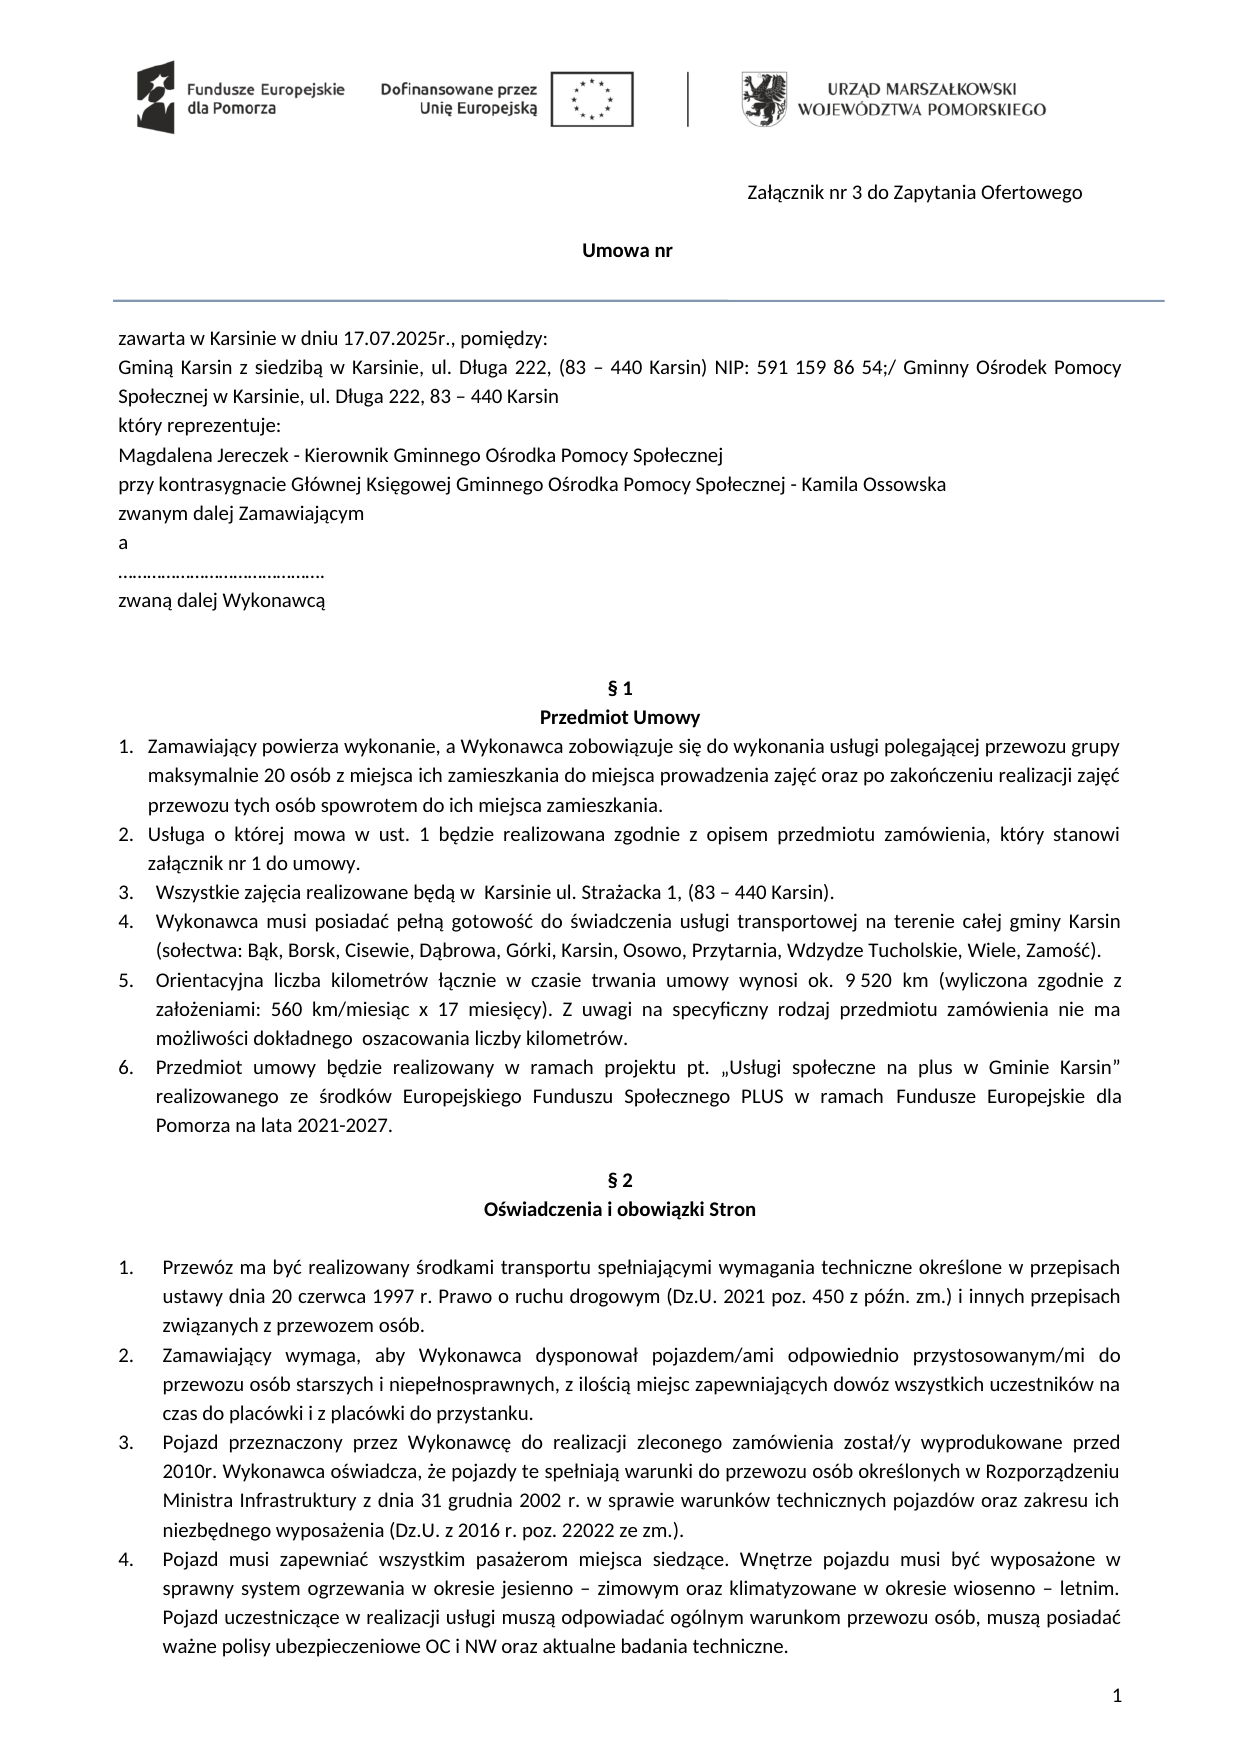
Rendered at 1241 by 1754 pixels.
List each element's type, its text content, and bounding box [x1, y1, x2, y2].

text przy kontrasygnacie Głównej Księgowej Gminnego Ośrodka Pomocy Społecznej - Kamila Ossowska [118, 471, 1122, 496]
list Zamawiający wymaga, aby Wykonawca dysponował pojazdem/ami odpowiednio przystosowanym/mi do przewozu osób starszych i niepełnosprawnych, z ilością miejsc zapewniających dowóz wszystkich uczestników na czas do placówki i z placówki do przystanku. [118, 1342, 1122, 1426]
subtitle Oświadczenia i obowiązki Stron [118, 1196, 1122, 1221]
text ……………………………………. [118, 558, 1122, 584]
text Załącznik nr 3 do Zapytania Ofertowego [103, 179, 1122, 205]
subtitle Zamawiający powierza wykonanie, a Wykonawca zobowiązuje się do wykonania usługi polegającej przewozu grupy maksymalnie 20 osób z miejsca ich zamieszkania do miejsca prowadzenia zajęć oraz po zakończeniu realizacji zajęć przewozu tych osób spowrotem do ich miejsca zamieszkania. [118, 733, 1122, 817]
list Przedmiot umowy będzie realizowany w ramach projektu pt. „Usługi społeczne na plus w Gminie Karsin” realizowanego ze środków Europejskiego Funduszu Społecznego PLUS w ramach Fundusze Europejskie dla Pomorza na lata 2021-2027. [118, 1054, 1122, 1138]
subtitle § 1 [118, 675, 1122, 701]
list Pojazd musi zapewniać wszystkim pasażerom miejsca siedzące. Wnętrze pojazdu musi być wyposażone w sprawny system ogrzewania w okresie jesienno – zimowym oraz klimatyzowane w okresie wiosenno – letnim. Pojazd uczestniczące w realizacji usługi muszą odpowiadać ogólnym warunkom przewozu osób, muszą posiadać ważne polisy ubezpieczeniowe OC i NW oraz aktualne badania techniczne. [118, 1546, 1122, 1659]
text zawarta w Karsinie w dniu 17.07.2025r., pomiędzy: [118, 325, 1122, 351]
list Przewóz ma być realizowany środkami transportu spełniającymi wymagania techniczne określone w przepisach ustawy dnia 20 czerwca 1997 r. Prawo o ruchu drogowym (Dz.U. 2021 poz. 450 z późn. zm.) i innych przepisach związanych z przewozem osób. [118, 1254, 1122, 1338]
text zwaną dalej Wykonawcą [118, 588, 1122, 613]
subtitle Przedmiot Umowy [118, 704, 1122, 730]
text a [118, 529, 1122, 555]
text Magdalena Jereczek - Kierownik Gminnego Ośrodka Pomocy Społecznej [118, 442, 1122, 467]
text zwanym dalej Zamawiającym [118, 500, 1122, 526]
text Umowa nr [133, 238, 1122, 263]
list Pojazd przeznaczony przez Wykonawcę do realizacji zleconego zamówienia został/y wyprodukowane przed 2010r. Wykonawca oświadcza, że pojazdy te spełniają warunki do przewozu osób określonych w Rozporządzeniu Ministra Infrastruktury z dnia 31 grudnia 2002 r. w sprawie warunków technicznych pojazdów oraz zakresu ich niezbędnego wyposażenia (Dz.U. z 2016 r. poz. 22022 ze zm.). [118, 1429, 1122, 1542]
picture [118, 41, 1064, 151]
list Orientacyjna liczba kilometrów łącznie w czasie trwania umowy wynosi ok. 9 520 km (wyliczona zgodnie z założeniami: 560 km/miesiąc x 17 miesięcy). Z uwagi na specyficzny rodzaj przedmiotu zamówienia nie ma możliwości dokładnego oszacowania liczby kilometrów. [118, 967, 1122, 1051]
list Wszystkie zajęcia realizowane będą w Karsinie ul. Strażacka 1, (83 – 440 Karsin). [118, 879, 1122, 905]
text Gminą Karsin z siedzibą w Karsinie, ul. Długa 222, (83 – 440 Karsin) NIP: 591 159 86 54;/ Gminny Ośrodek Pomocy Społecznej w Karsinie, ul. Długa 222, 83 – 440 Karsin [118, 354, 1122, 409]
text który reprezentuje: [118, 413, 1122, 438]
subtitle § 2 [118, 1167, 1122, 1192]
list Wykonawca musi posiadać pełną gotowość do świadczenia usługi transportowej na terenie całej gminy Karsin (sołectwa: Bąk, Borsk, Cisewie, Dąbrowa, Górki, Karsin, Osowo, Przytarnia, Wdzydze Tucholskie, Wiele, Zamość). [118, 908, 1122, 963]
subtitle Usługa o której mowa w ust. 1 będzie realizowana zgodnie z opisem przedmiotu zamówienia, który stanowi załącznik nr 1 do umowy. [118, 821, 1122, 876]
